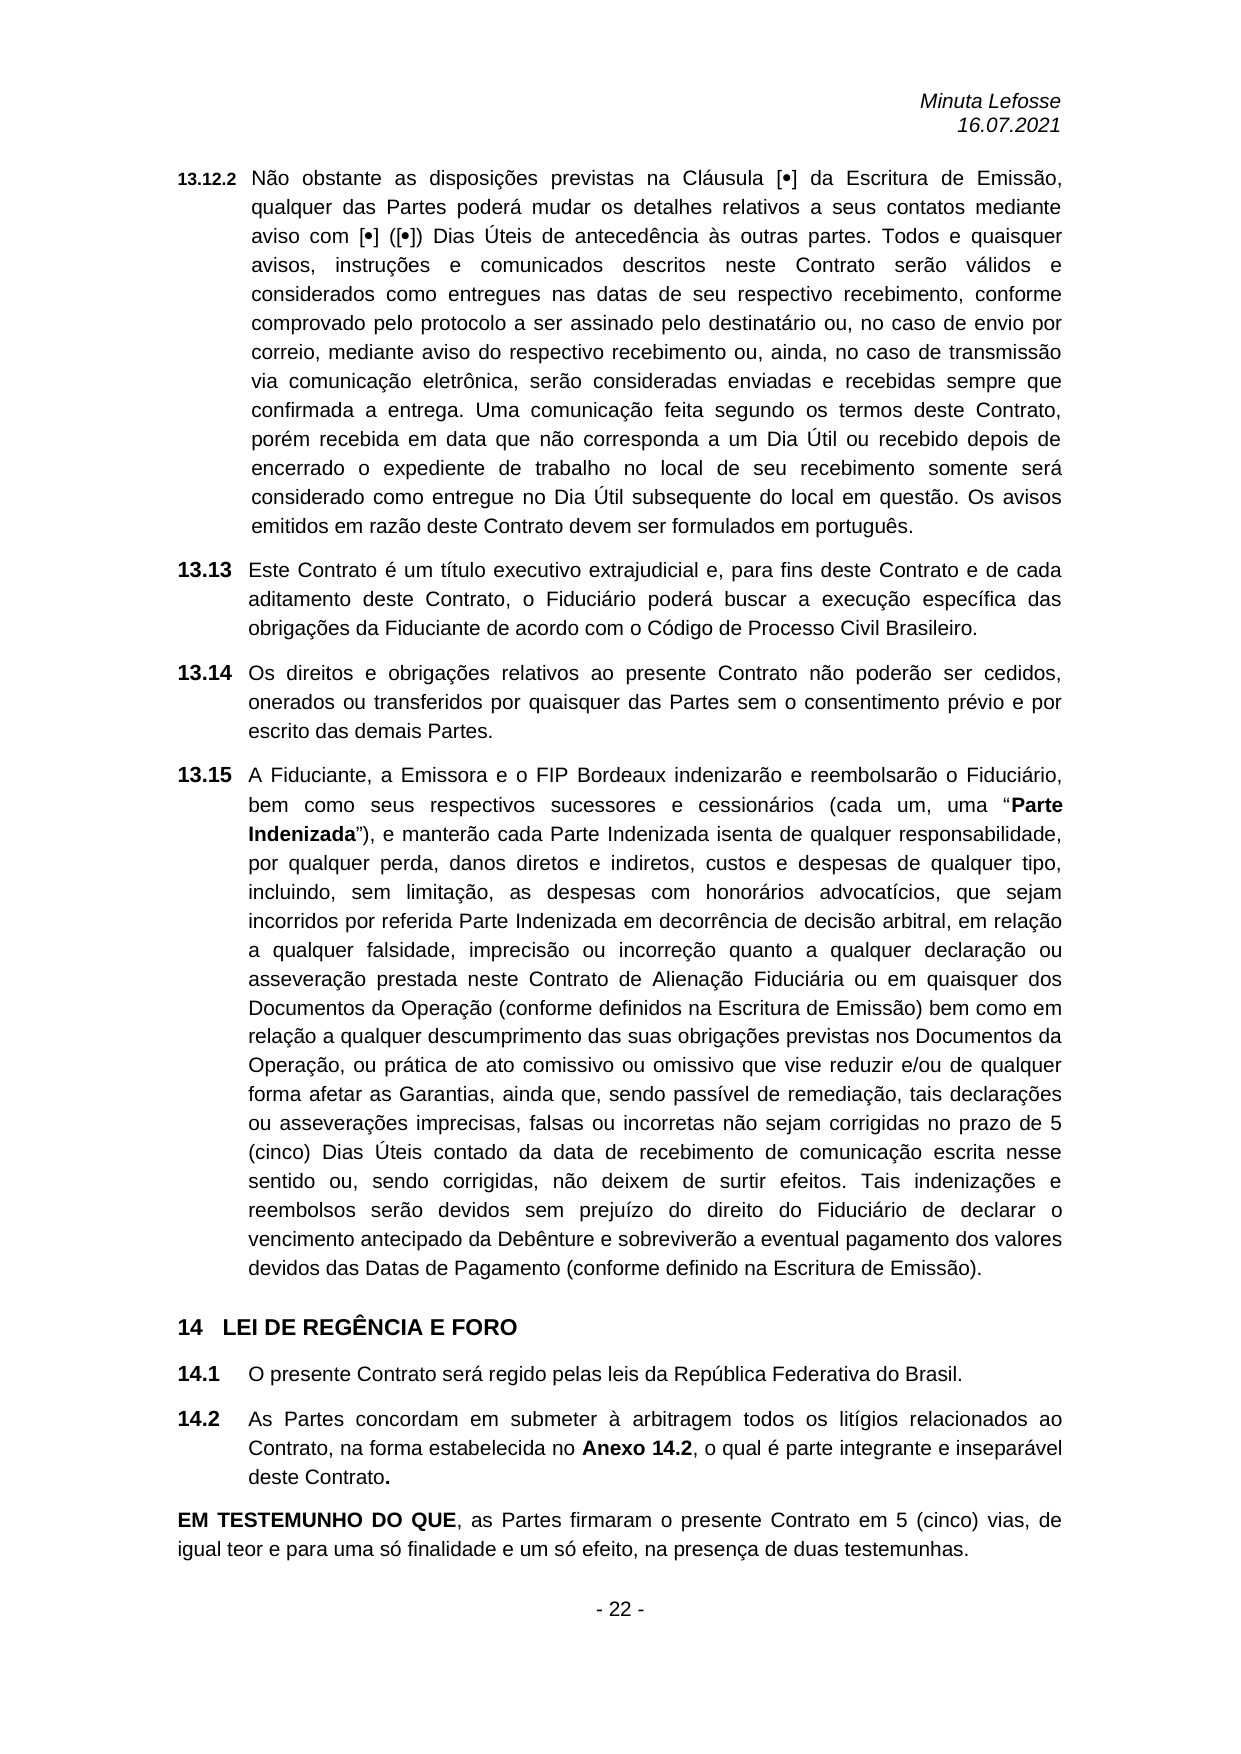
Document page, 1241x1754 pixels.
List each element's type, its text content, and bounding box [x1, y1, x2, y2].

text As Partes concordam em submeter à arbitragem todos os litígios relacionados ao Contrato, na forma estabelecida no Anexo 14.2, o qual é parte integrante e inseparável deste Contrato. [177, 1406, 1063, 1489]
text A Fiduciante, a Emissora e o FIP Bordeaux indenizarão e reembolsarão o Fiduciário, bem como seus respectivos sucessores e cessionários (cada um, uma “Parte Indenizada”), e manterão cada Parte Indenizada isenta de qualquer responsabilidade, por qualquer perda, danos diretos e indiretos, custos e despesas de qualquer tipo, incluindo, sem limitação, as despesas com honorários advocatícios, que sejam incorridos por referida Parte Indenizada em decorrência de decisão arbitral, em relação a qualquer falsidade, imprecisão ou incorreção quanto a qualquer declaração ou asseveração prestada neste Contrato de Alienação Fiduciária ou em quaisquer dos Documentos da Operação (conforme definidos na Escritura de Emissão) bem como em relação a qualquer descumprimento das suas obrigações previstas nos Documentos da Operação, ou prática de ato comissivo ou omissivo que vise reduzir e/ou de qualquer forma afetar as Garantias, ainda que, sendo passível de remediação, tais declarações ou asseverações imprecisas, falsas ou incorretas não sejam corrigidas no prazo de 5 (cinco) Dias Úteis contado da data de recebimento de comunicação escrita nesse sentido ou, sendo corrigidas, não deixem de surtir efeitos. Tais indenizações e reembolsos serão devidos sem prejuízo do direito do Fiduciário de declarar o vencimento antecipado da Debênture e sobreviverão a eventual pagamento dos valores devidos das Datas de Pagamento (conforme definido na Escritura de Emissão). [177, 762, 1063, 1280]
text LEI DE REGÊNCIA E FORO [177, 1314, 1063, 1340]
text Não obstante as disposições previstas na Cláusula [] da Escritura de Emissão, qualquer das Partes poderá mudar os detalhes relativos a seus contatos mediante aviso com [] ([]) Dias Úteis de antecedência às outras partes. Todos e quaisquer avisos, instruções e comunicados descritos neste Contrato serão válidos e considerados como entregues nas datas de seu respectivo recebimento, conforme comprovado pelo protocolo a ser assinado pelo destinatário ou, no caso de envio por correio, mediante aviso do respectivo recebimento ou, ainda, no caso de transmissão via comunicação eletrônica, serão consideradas enviadas e recebidas sempre que confirmada a entrega. Uma comunicação feita segundo os termos deste Contrato, porém recebida em data que não corresponda a um Dia Útil ou recebido depois de encerrado o expediente de trabalho no local de seu recebimento somente será considerado como entregue no Dia Útil subsequente do local em questão. Os avisos emitidos em razão deste Contrato devem ser formulados em português. [177, 166, 1063, 537]
text Os direitos e obrigações relativos ao presente Contrato não poderão ser cedidos, onerados ou transferidos por quaisquer das Partes sem o consentimento prévio e por escrito das demais Partes. [177, 660, 1063, 743]
text EM TESTEMUNHO DO QUE, as Partes firmaram o presente Contrato em 5 (cinco) vias, de igual teor e para uma só finalidade e um só efeito, na presença de duas testemunhas. [177, 1508, 1063, 1561]
text O presente Contrato será regido pelas leis da República Federativa do Brasil. [177, 1361, 1063, 1386]
text Este Contrato é um título executivo extrajudicial e, para fins deste Contrato e de cada aditamento deste Contrato, o Fiduciário poderá buscar a execução específica das obrigações da Fiduciante de acordo com o Código de Processo Civil Brasileiro. [177, 557, 1063, 640]
